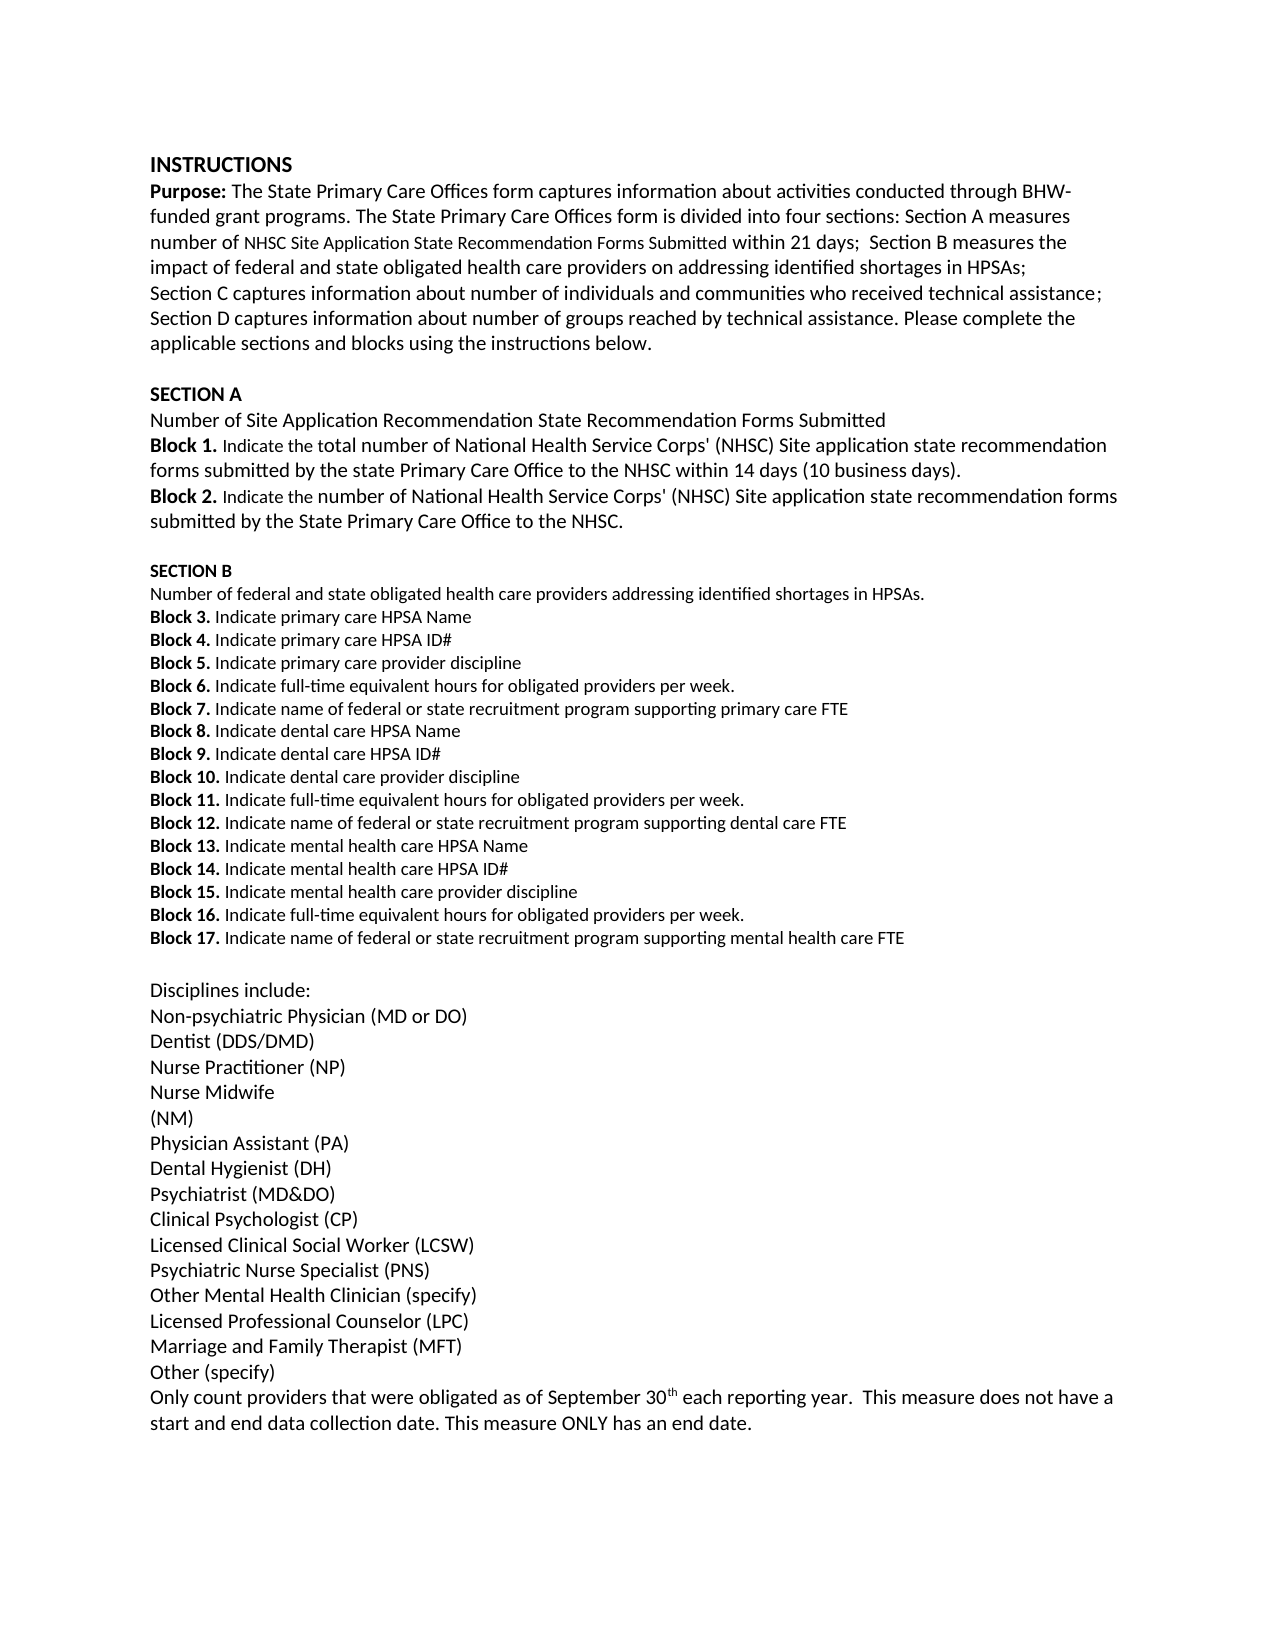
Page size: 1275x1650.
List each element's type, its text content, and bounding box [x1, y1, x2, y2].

text Block 17. Indicate name of federal or state recruitment program supporting mental health care FTE [150, 926, 1125, 978]
text (NM) [150, 1105, 1125, 1130]
text Nurse Midwife [150, 1079, 1125, 1105]
text Dentist (DDS/DMD) [150, 1028, 1125, 1054]
text Block 5. Indicate primary care provider discipline [150, 651, 1125, 674]
text Block 10. Indicate dental care provider discipline [150, 766, 1125, 788]
text Clinical Psychologist (CP) [150, 1206, 1125, 1232]
text Other Mental Health Clinician (specify) [150, 1283, 1125, 1308]
text Nurse Practitioner (NP) [150, 1054, 1125, 1079]
text Section C captures information about number of individuals and communities who received technical assistance; Section D captures information about number of groups reached by technical assistance. Please complete the applicable sections and blocks using the instructions below. [150, 280, 1125, 356]
text Block 13. Indicate mental health care HPSA Name [150, 834, 1125, 857]
text Non-psychiatric Physician (MD or DO) [150, 1003, 1125, 1028]
text Block 2. Indicate the number of National Health Service Corps' (NHSC) Site application state recommendation forms submitted by the State Primary Care Office to the NHSC. [150, 483, 1125, 534]
text Marriage and Family Therapist (MFT) [150, 1333, 1125, 1359]
text Block 16. Indicate full-time equivalent hours for obligated providers per week. [150, 903, 1125, 926]
text Disciplines include: [150, 978, 1125, 1003]
text INSTRUCTIONS [150, 150, 1125, 178]
text Block 15. Indicate mental health care provider discipline [150, 880, 1125, 903]
text Only count providers that were obligated as of September 30th each reporting year. This measure does not have a start and end data collection date. This measure ONLY has an end date. [150, 1384, 1125, 1435]
text Number of Site Application Recommendation State Recommendation Forms Submitted [150, 407, 1125, 432]
text Block 14. Indicate mental health care HPSA ID# [150, 857, 1125, 880]
text Other (specify) [150, 1359, 1125, 1384]
text SECTION B [150, 559, 1125, 582]
text SECTION A [150, 381, 1125, 407]
text Block 8. Indicate dental care HPSA Name [150, 720, 1125, 743]
text Block 11. Indicate full-time equivalent hours for obligated providers per week. [150, 788, 1125, 811]
text Block 3. Indicate primary care HPSA Name [150, 605, 1125, 628]
text Psychiatric Nurse Specialist (PNS) [150, 1257, 1125, 1283]
text Number of federal and state obligated health care providers addressing identified shortages in HPSAs. [150, 582, 1125, 605]
text Psychiatrist (MD&DO) [150, 1181, 1125, 1206]
text Block 4. Indicate primary care HPSA ID# [150, 628, 1125, 651]
text Dental Hygienist (DH) [150, 1156, 1125, 1181]
text Licensed Clinical Social Worker (LCSW) [150, 1232, 1125, 1257]
text Block 1. Indicate the total number of National Health Service Corps' (NHSC) Site application state recommendation forms submitted by the state Primary Care Office to the NHSC within 14 days (10 business days). [150, 432, 1125, 483]
text Purpose: The State Primary Care Offices form captures information about activities conducted through BHW-funded grant programs. The State Primary Care Offices form is divided into four sections: Section A measures number of NHSC Site Application State Recommendation Forms Submitted within 21 days; Section B measures the impact of federal and state obligated health care providers on addressing identified shortages in HPSAs; [150, 178, 1125, 280]
text Block 6. Indicate full-time equivalent hours for obligated providers per week. [150, 674, 1125, 697]
text Licensed Professional Counselor (LPC) [150, 1308, 1125, 1333]
text Block 12. Indicate name of federal or state recruitment program supporting dental care FTE [150, 811, 1125, 834]
text Block 7. Indicate name of federal or state recruitment program supporting primary care FTE [150, 697, 1125, 720]
text Physician Assistant (PA) [150, 1130, 1125, 1156]
text Block 9. Indicate dental care HPSA ID# [150, 743, 1125, 766]
